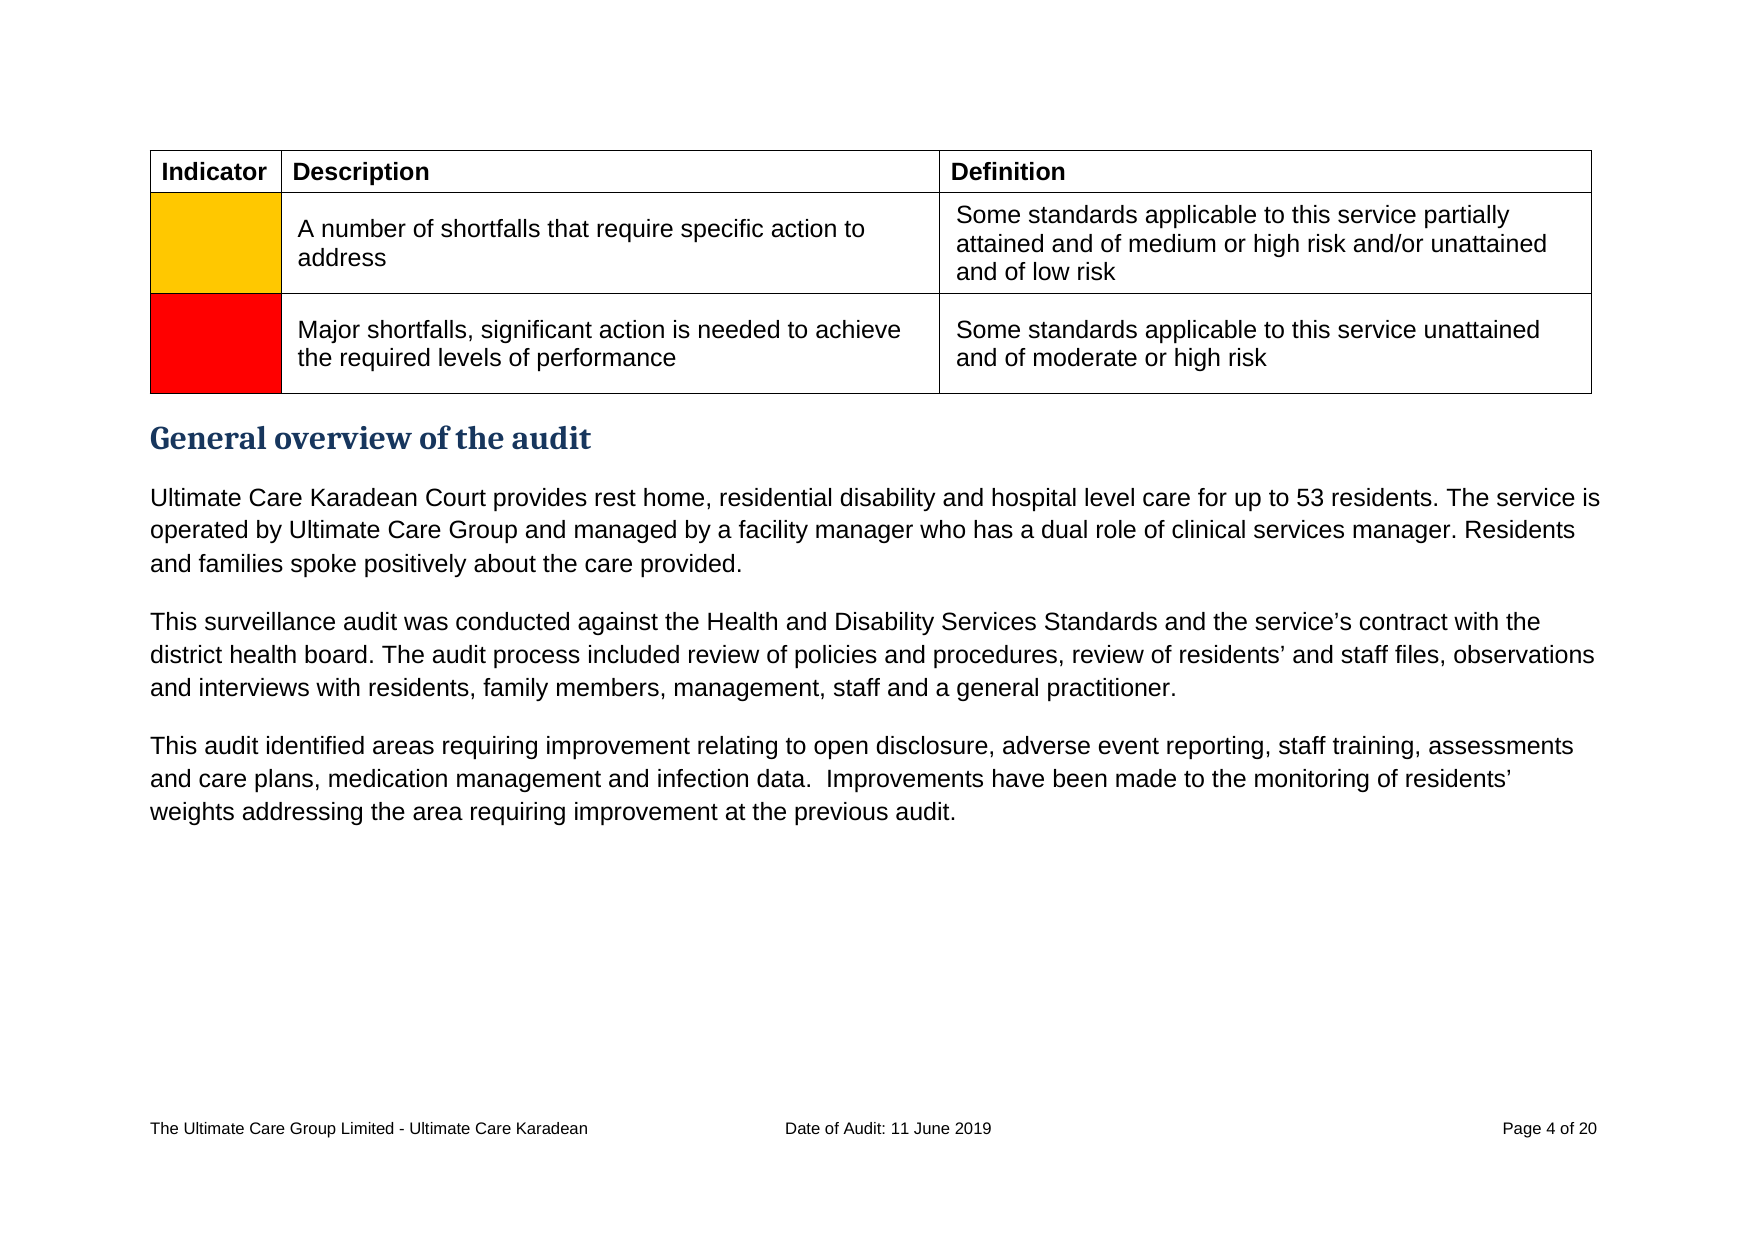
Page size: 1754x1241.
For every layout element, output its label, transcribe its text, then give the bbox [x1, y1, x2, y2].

text This audit identified areas requiring improvement relating to open disclosure, adverse event reporting, staff training, assessments and care plans, medication management and infection data. Improvements have been made to the monitoring of residents’ weights addressing the area requiring improvement at the previous audit. [150, 731, 1604, 825]
text Ultimate Care Karadean Court provides rest home, residential disability and hospital level care for up to 53 residents. The service is operated by Ultimate Care Group and managed by a facility manager who has a dual role of clinical services manager. Residents and families spoke positively about the care provided. [150, 482, 1604, 577]
table_header Description [282, 151, 939, 192]
table_cell [151, 294, 281, 393]
table_cell Some standards applicable to this service partially attained and of medium or high risk and/or unattained and of low risk [940, 193, 1591, 293]
table_header Definition [940, 151, 1591, 192]
table_cell Some standards applicable to this service unattained and of moderate or high risk [940, 294, 1591, 393]
table_header Indicator [151, 151, 281, 192]
table_cell Major shortfalls, significant action is needed to achieve the required levels of performance [282, 294, 939, 393]
subtitle General overview of the audit [150, 419, 1604, 457]
table_cell A number of shortfalls that require specific action to address [282, 193, 939, 293]
text This surveillance audit was conducted against the Health and Disability Services Standards and the service’s contract with the district health board. The audit process included review of policies and procedures, review of residents’ and staff files, observations and interviews with residents, family members, management, staff and a general practitioner. [150, 607, 1604, 701]
table_cell [151, 193, 281, 293]
